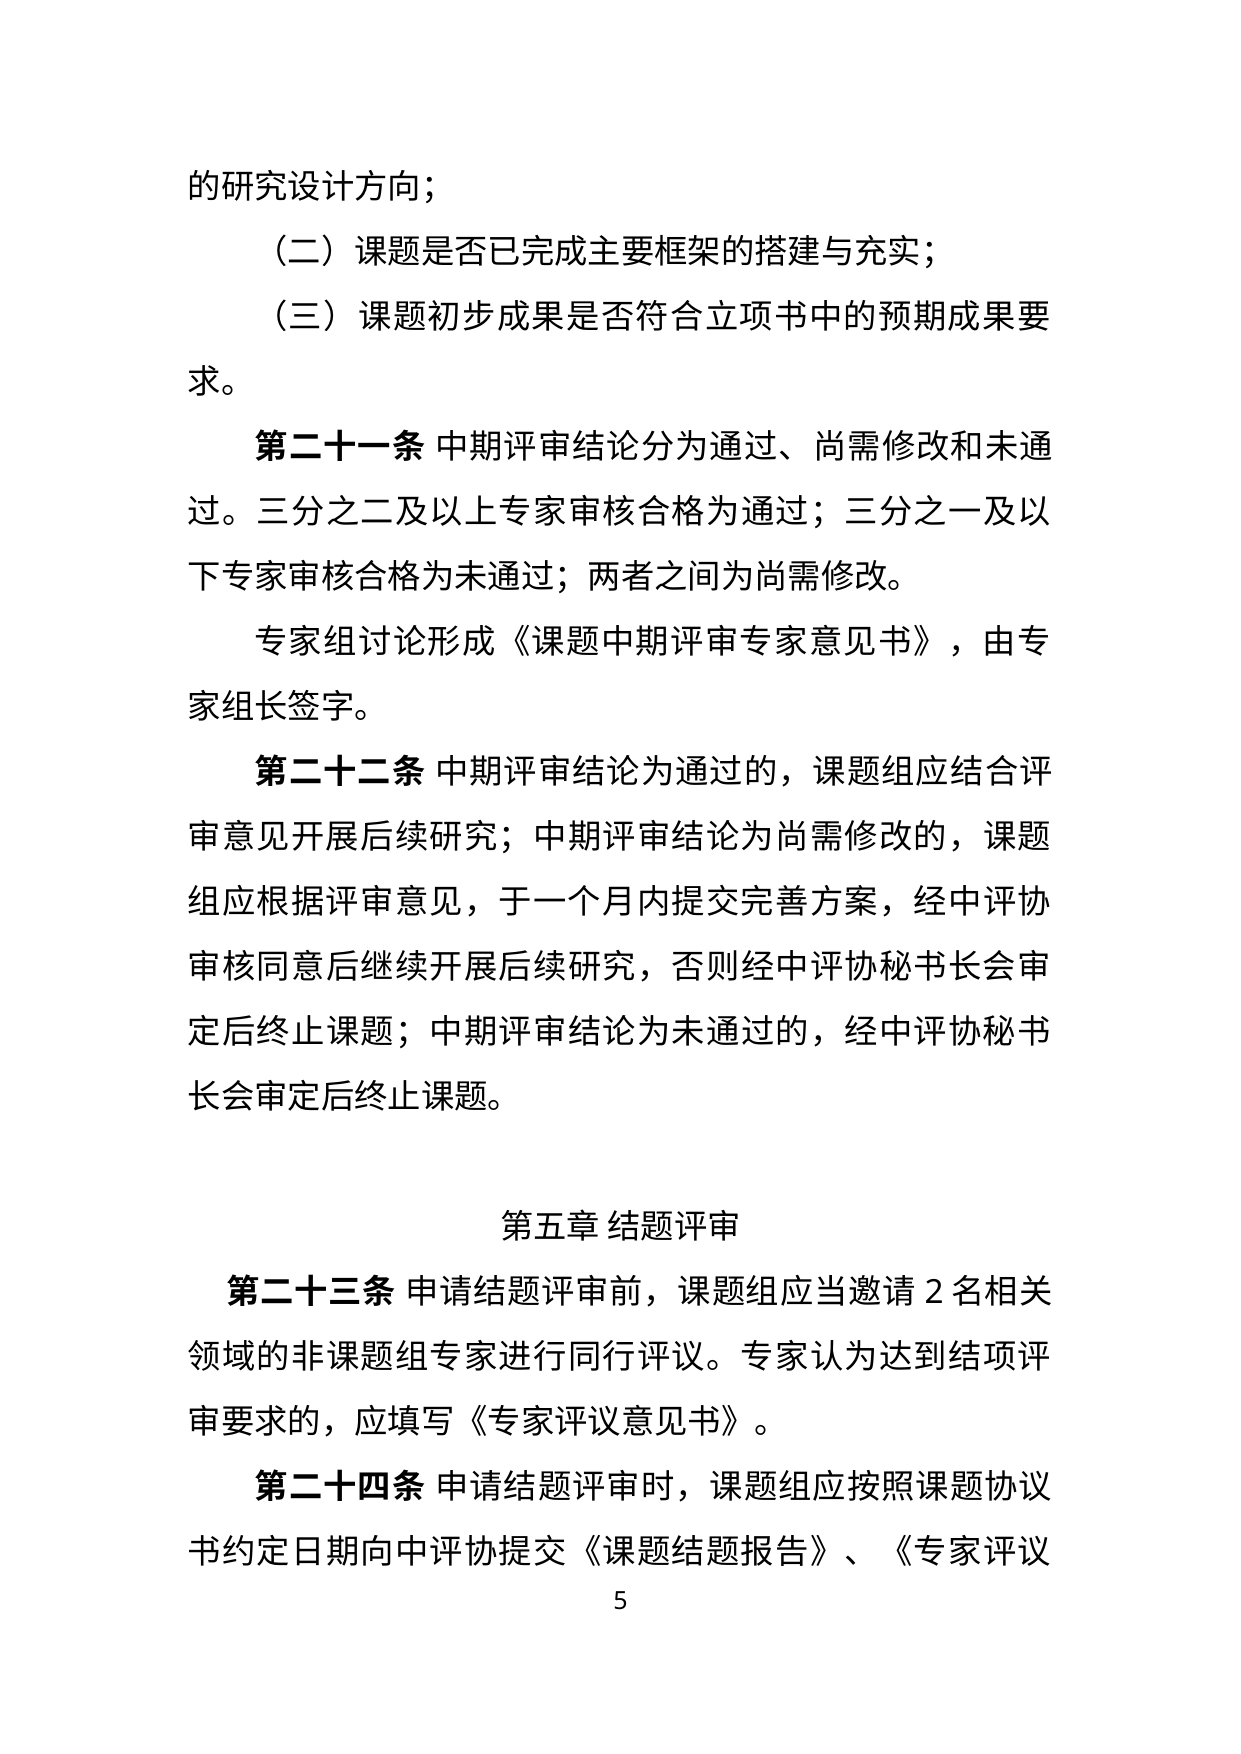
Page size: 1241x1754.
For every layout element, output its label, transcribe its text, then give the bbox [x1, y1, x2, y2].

text 第五章 结题评审 [187, 1191, 1053, 1256]
text 专家组讨论形成《课题中期评审专家意见书》，由专家组长签字。 [187, 606, 1053, 736]
text （三）课题初步成果是否符合立项书中的预期成果要求。 [187, 281, 1053, 411]
text 第二十二条 中期评审结论为通过的，课题组应结合评审意见开展后续研究；中期评审结论为尚需修改的，课题组应根据评审意见，于一个月内提交完善方案，经中评协审核同意后继续开展后续研究，否则经中评协秘书长会审定后终止课题；中期评审结论为未通过的，经中评协秘书长会审定后终止课题。 [187, 736, 1053, 1126]
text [187, 1451, 1053, 1581]
text （二）课题是否已完成主要框架的搭建与充实； [187, 216, 1053, 281]
text 第二十一条 中期评审结论分为通过、尚需修改和未通过。三分之二及以上专家审核合格为通过；三分之一及以下专家审核合格为未通过；两者之间为尚需修改。 [187, 411, 1053, 606]
text 第二十三条 申请结题评审前，课题组应当邀请2名相关领域的非课题组专家进行同行评议。专家认为达到结项评审要求的，应填写《专家评议意见书》。 [187, 1256, 1053, 1451]
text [187, 151, 1053, 216]
